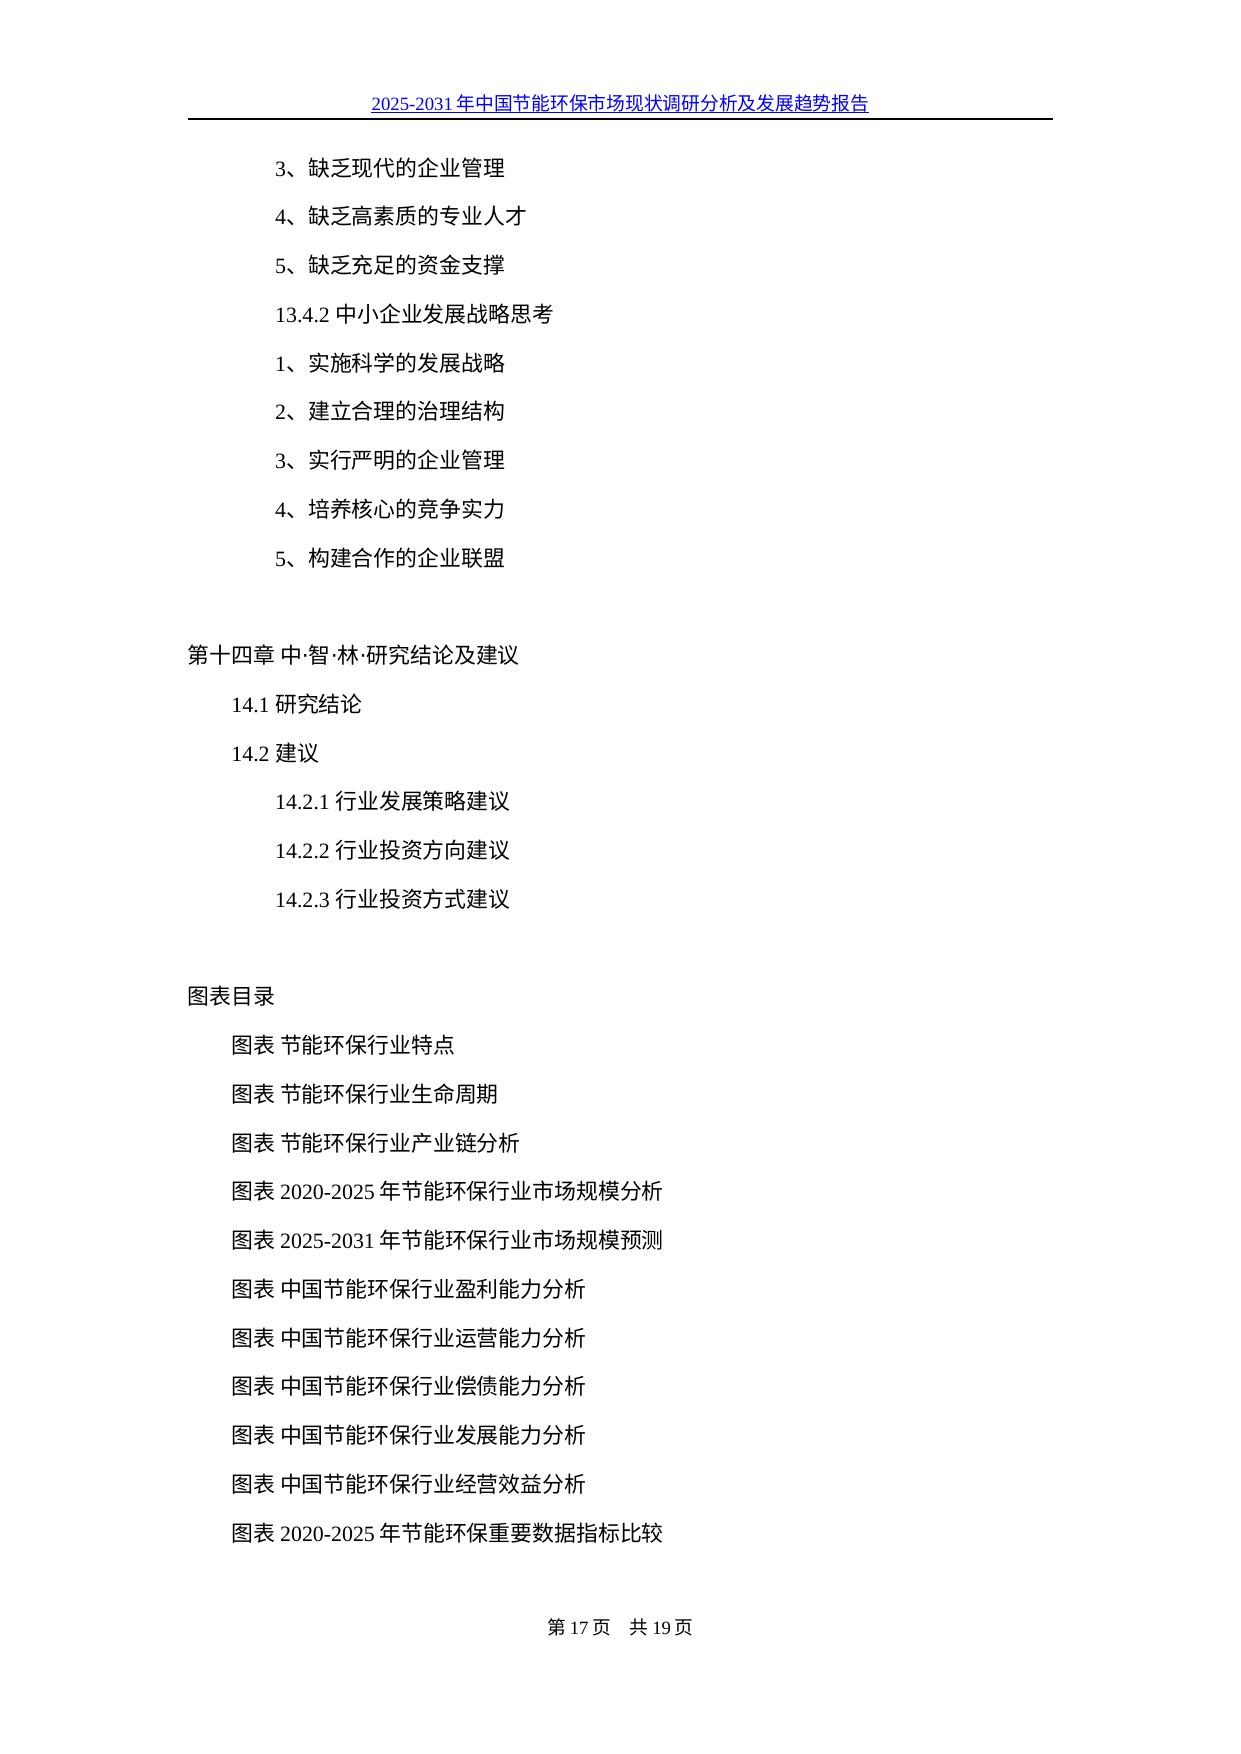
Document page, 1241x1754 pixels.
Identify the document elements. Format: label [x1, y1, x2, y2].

text [187, 150, 1053, 1548]
